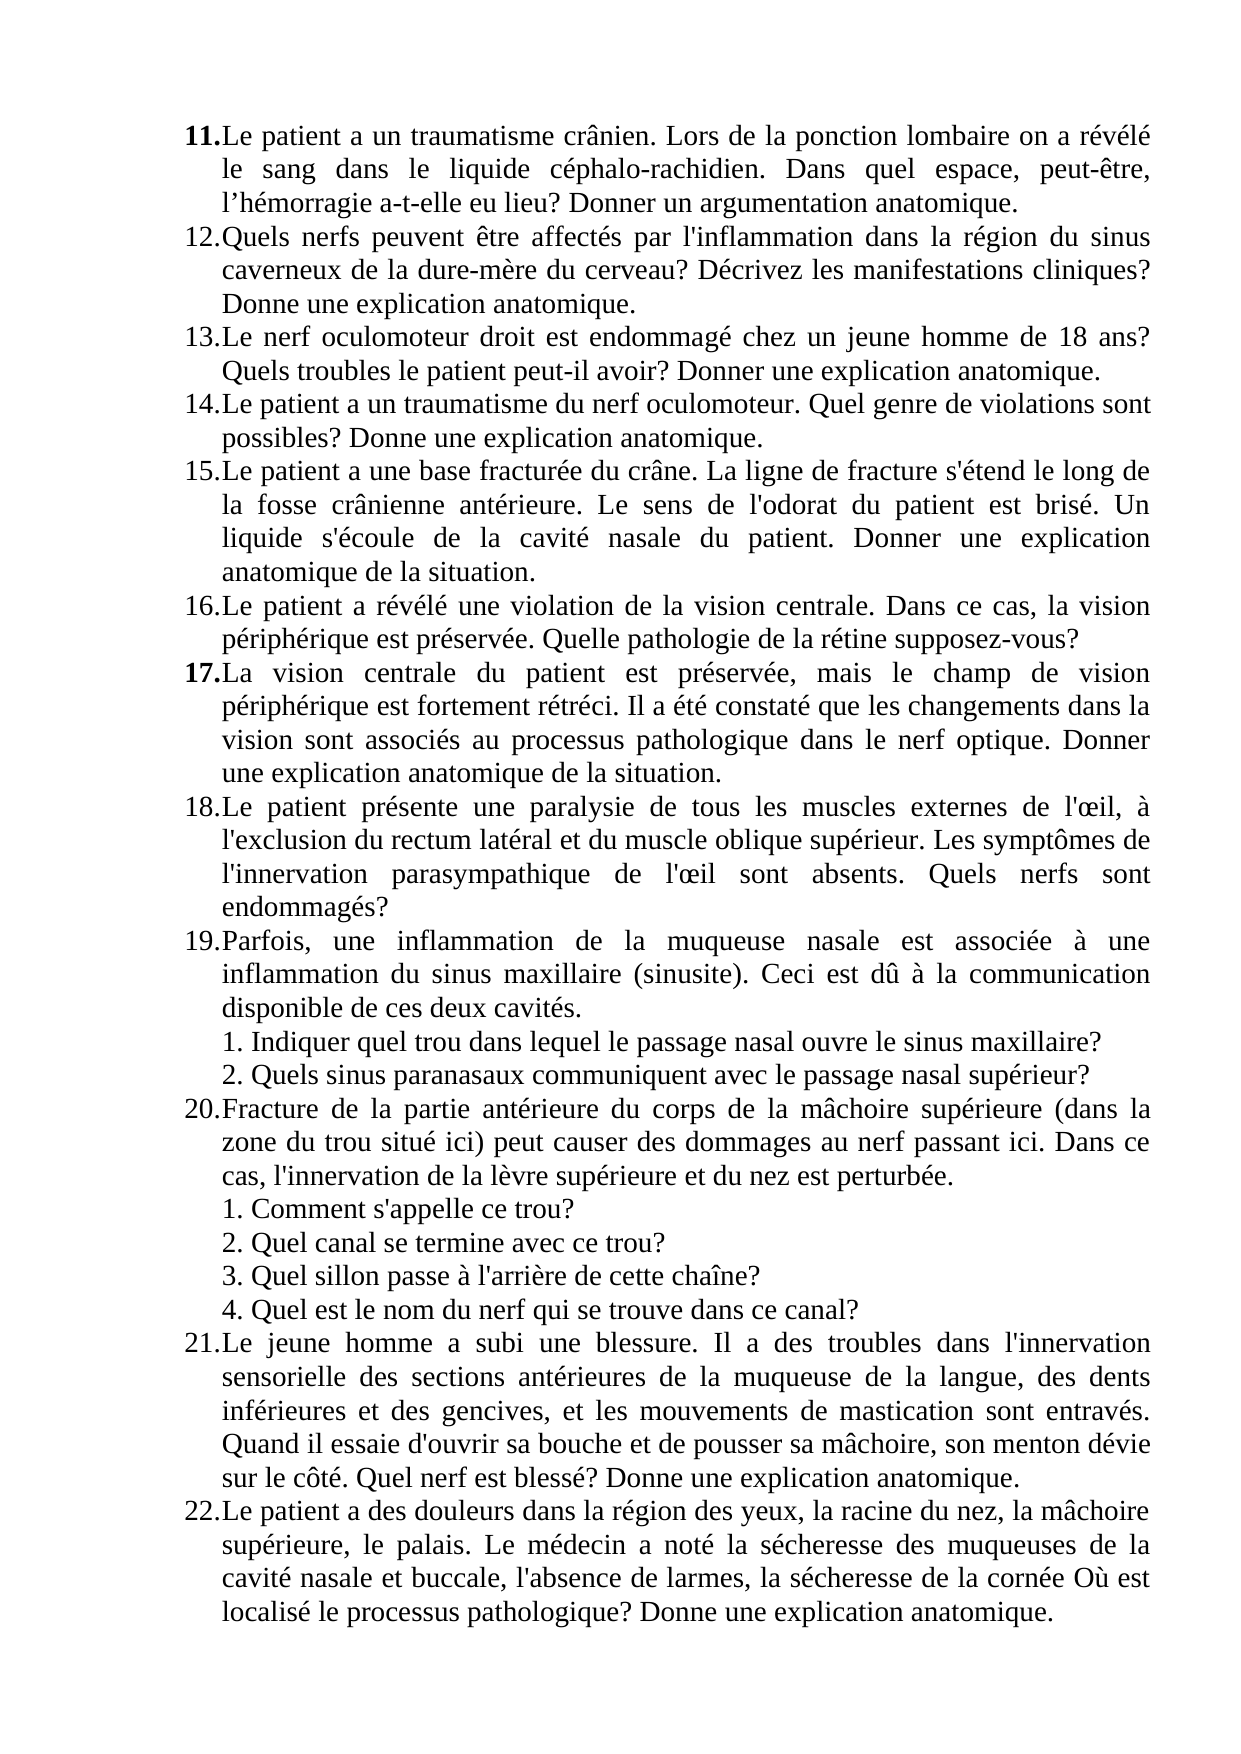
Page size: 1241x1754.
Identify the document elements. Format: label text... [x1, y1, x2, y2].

text 1. Indiquer quel trou dans lequel le passage nasal ouvre le sinus maxillaire? [222, 1024, 1152, 1057]
list Fracture de la partie antérieure du corps de la mâchoire supérieure (dans la zone du trou situé ici) peut causer des dommages au nerf passant ici. Dans ce cas, l'innervation de la lèvre supérieure et du nez est perturbée. [184, 1091, 1152, 1191]
list Parfois, une inflammation de la muqueuse nasale est associée à une inflammation du sinus maxillaire (sinusite). Ceci est dû à la communication disponible de ces deux cavités. [184, 923, 1152, 1024]
list Quels nerfs peuvent être affectés par l'inflammation dans la région du sinus caverneux de la dure-mère du cerveau? Décrivez les manifestations cliniques? Donne une explication anatomique. [184, 219, 1152, 319]
list Le patient a un traumatisme crânien. Lors de la ponction lombaire on a révélé le sang dans le liquide céphalo-rachidien. Dans quel espace, peut-être, l’hémorragie a-t-elle eu lieu? Donner un argumentation anatomique. [184, 118, 1152, 219]
list Le jeune homme a subi une blessure. Il a des troubles dans l'innervation sensorielle des sections antérieures de la muqueuse de la langue, des dents inférieures et des gencives, et les mouvements de mastication sont entravés. Quand il essaie d'ouvrir sa bouche et de pousser sa mâchoire, son menton dévie sur le côté. Quel nerf est blessé? Donne une explication anatomique. [184, 1326, 1152, 1493]
text 2. Quel canal se termine avec ce trou? [222, 1225, 1152, 1258]
list Le patient a des douleurs dans la région des yeux, la racine du nez, la mâchoire supérieure, le palais. Le médecin a noté la sécheresse des muqueuses de la cavité nasale et buccale, l'absence de larmes, la sécheresse de la cornée Où est localisé le processus pathologique? Donne une explication anatomique. [184, 1493, 1152, 1627]
text 3. Quel sillon passe à l'arrière de cette chaîne? [222, 1258, 1152, 1292]
text 4. Quel est le nom du nerf qui se trouve dans ce canal? [222, 1292, 1152, 1326]
list Le nerf oculomoteur droit est endommagé chez un jeune homme de 18 ans? Quels troubles le patient peut-il avoir? Donner une explication anatomique. [184, 319, 1152, 386]
list La vision centrale du patient est préservée, mais le champ de vision périphérique est fortement rétréci. Il a été constaté que les changements dans la vision sont associés au processus pathologique dans le nerf optique. Donner une explication anatomique de la situation. [184, 655, 1152, 789]
list Le patient a un traumatisme du nerf oculomoteur. Quel genre de violations sont possibles? Donne une explication anatomique. [184, 386, 1152, 453]
text 2. Quels sinus paranasaux communiquent avec le passage nasal supérieur? [222, 1057, 1152, 1091]
list Le patient a révélé une violation de la vision centrale. Dans ce cas, la vision périphérique est préservée. Quelle pathologie de la rétine supposez-vous? [184, 588, 1152, 655]
list Le patient a une base fracturée du crâne. La ligne de fracture s'étend le long de la fosse crânienne antérieure. Le sens de l'odorat du patient est brisé. Un liquide s'écoule de la cavité nasale du patient. Donner une explication anatomique de la situation. [184, 453, 1152, 588]
text 1. Comment s'appelle ce trou? [222, 1191, 1152, 1225]
list Le patient présente une paralysie de tous les muscles externes de l'œil, à l'exclusion du rectum latéral et du muscle oblique supérieur. Les symptômes de l'innervation parasympathique de l'œil sont absents. Quels nerfs sont endommagés? [184, 789, 1152, 923]
